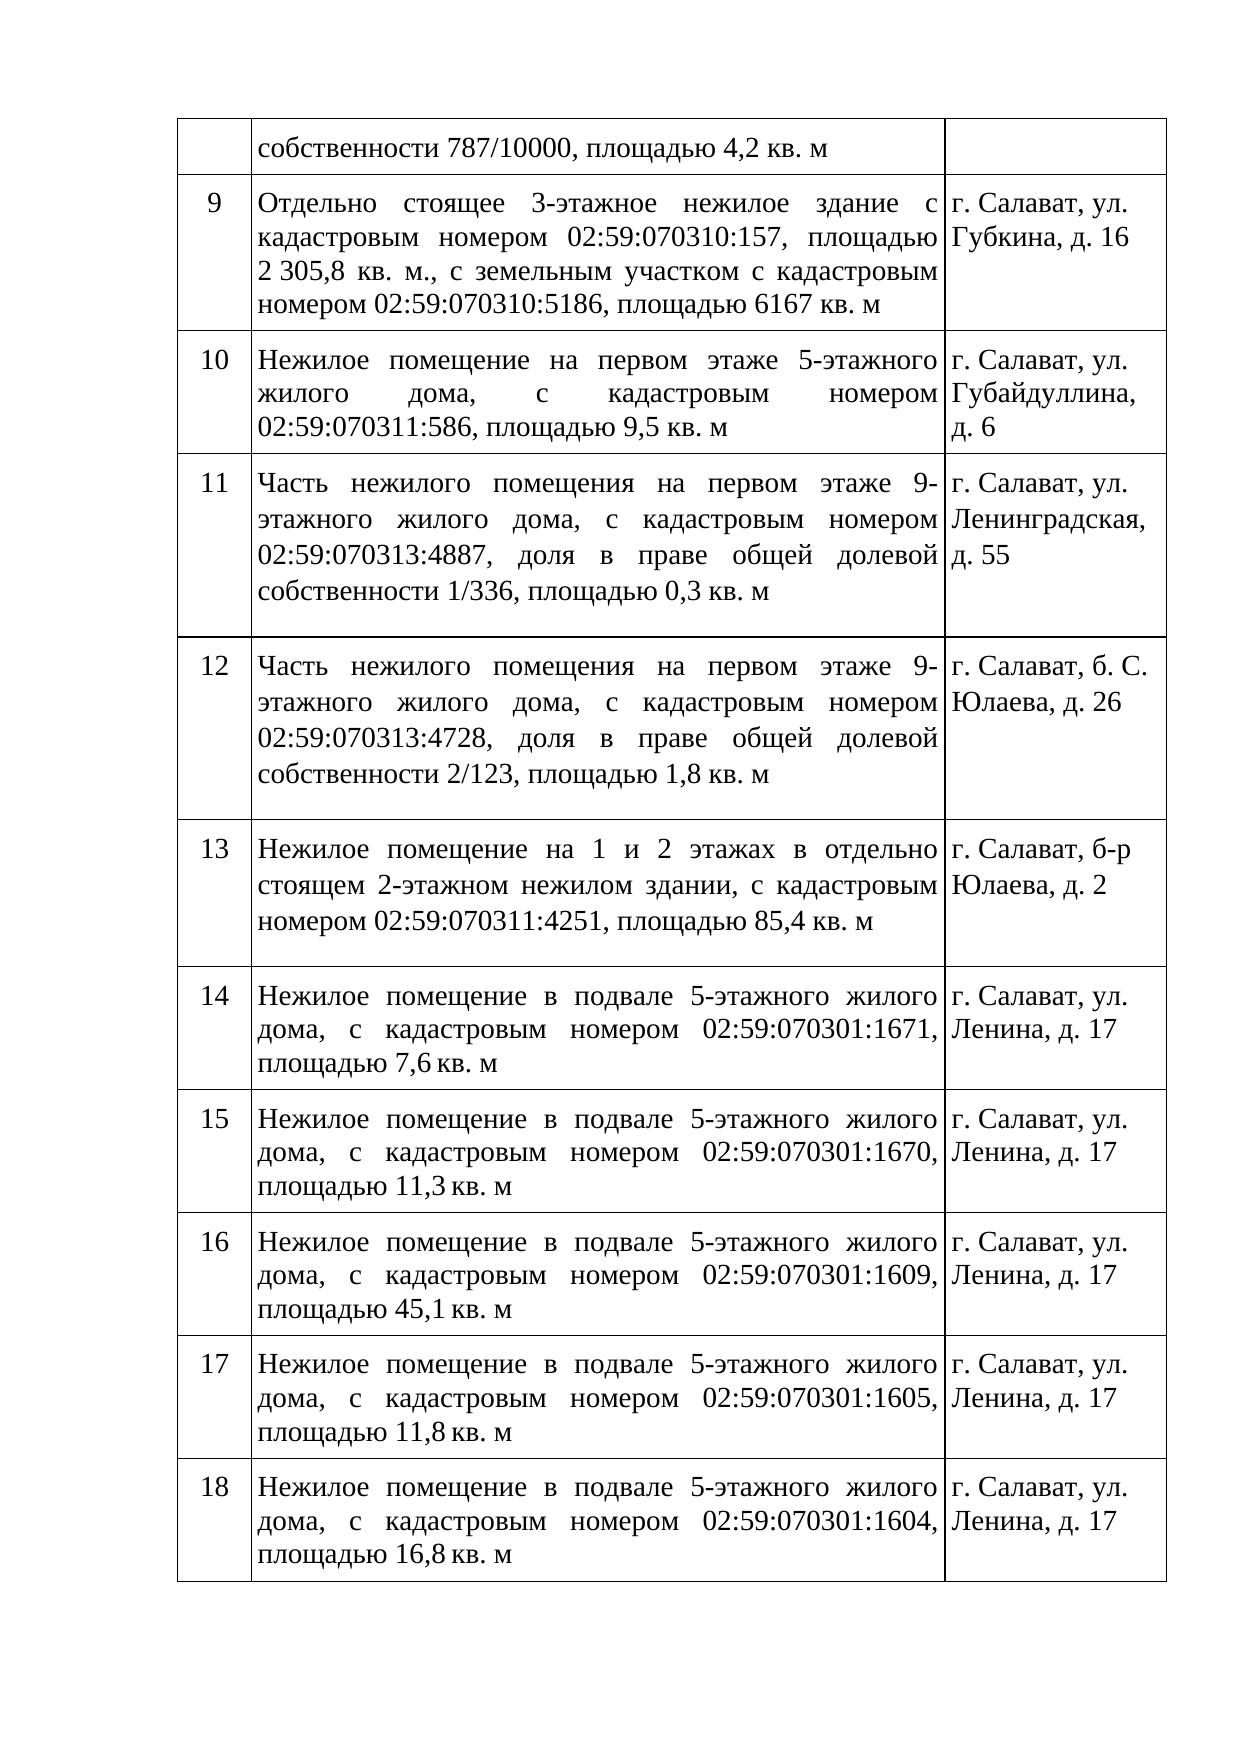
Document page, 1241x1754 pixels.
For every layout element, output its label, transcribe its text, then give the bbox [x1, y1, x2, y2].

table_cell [252, 119, 944, 174]
table_cell 9 [178, 175, 251, 330]
table_cell г. Салават, ул. Ленина, д. 17 [946, 1459, 1166, 1581]
table_cell 11 [178, 454, 251, 636]
table_cell 13 [178, 820, 251, 966]
table_cell г. Салават, б. С. Юлаева, д. 26 [946, 638, 1166, 819]
table_cell 14 [178, 967, 251, 1089]
table_cell Отдельно стоящее 3-этажное нежилое здание с кадастровым номером 02:59:070310:157, площадью 2 305,8 кв. м., с земельным участком с кадастровым номером 02:59:070310:5186, площадью 6167 кв. м [252, 175, 944, 330]
table_cell 17 [178, 1336, 251, 1458]
table_cell г. Салават, ул. Ленина, д. 17 [946, 1090, 1166, 1212]
table_cell Нежилое помещение на первом этаже 5-этажного жилого дома, с кадастровым номером 02:59:070311:586, площадью 9,5 кв. м [252, 331, 944, 453]
table_cell 10 [178, 331, 251, 453]
table_cell 8 [178, 119, 251, 174]
table_cell 16 [178, 1213, 251, 1335]
table_cell Часть нежилого помещения на первом этаже 9-этажного жилого дома, с кадастровым номером 02:59:070313:4728, доля в праве общей долевой собственности 2/123, площадью 1,8 кв. м [252, 638, 944, 819]
table_cell г. Салават, б-р Юлаева, д. 2 [946, 820, 1166, 966]
table_cell Нежилое помещение в подвале 5-этажного жилого дома, с кадастровым номером 02:59:070301:1671, площадью 7,6 кв. м [252, 967, 944, 1089]
table_cell г. Салават, ул. Ленина, д. 17 [946, 967, 1166, 1089]
table_cell Нежилое помещение в подвале 5-этажного жилого дома, с кадастровым номером 02:59:070301:1609, площадью 45,1 кв. м [252, 1213, 944, 1335]
table_cell 12 [178, 638, 251, 819]
table_cell Нежилое помещение в подвале 5-этажного жилого дома, с кадастровым номером 02:59:070301:1670, площадью 11,3 кв. м [252, 1090, 944, 1212]
table_cell Нежилое помещение в подвале 5-этажного жилого дома, с кадастровым номером 02:59:070301:1605, площадью 11,8 кв. м [252, 1336, 944, 1458]
table_cell г. Салават, ул. Ленина, д. 17 [946, 1336, 1166, 1458]
table_cell г. Салават, ул. Губкина, д. 16 [946, 175, 1166, 330]
table_cell Нежилое помещение на 1 и 2 этажах в отдельно стоящем 2-этажном нежилом здании, с кадастровым номером 02:59:070311:4251, площадью 85,4 кв. м [252, 820, 944, 966]
table_cell г. Салават, ул. Ленинградская, д. 55 [946, 454, 1166, 636]
table_cell 18 [178, 1459, 251, 1581]
table_cell Часть нежилого помещения на первом этаже 9-этажного жилого дома, с кадастровым номером 02:59:070313:4887, доля в праве общей долевой собственности 1/336, площадью 0,3 кв. м [252, 454, 944, 636]
table_cell г. Салават, ул. Ленина, д. 17 [946, 1213, 1166, 1335]
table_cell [946, 119, 1166, 174]
table_cell 15 [178, 1090, 251, 1212]
table_cell г. Салават, ул. Губайдуллина, д. 6 [946, 331, 1166, 453]
table_cell Нежилое помещение в подвале 5-этажного жилого дома, с кадастровым номером 02:59:070301:1604, площадью 16,8 кв. м [252, 1459, 944, 1581]
